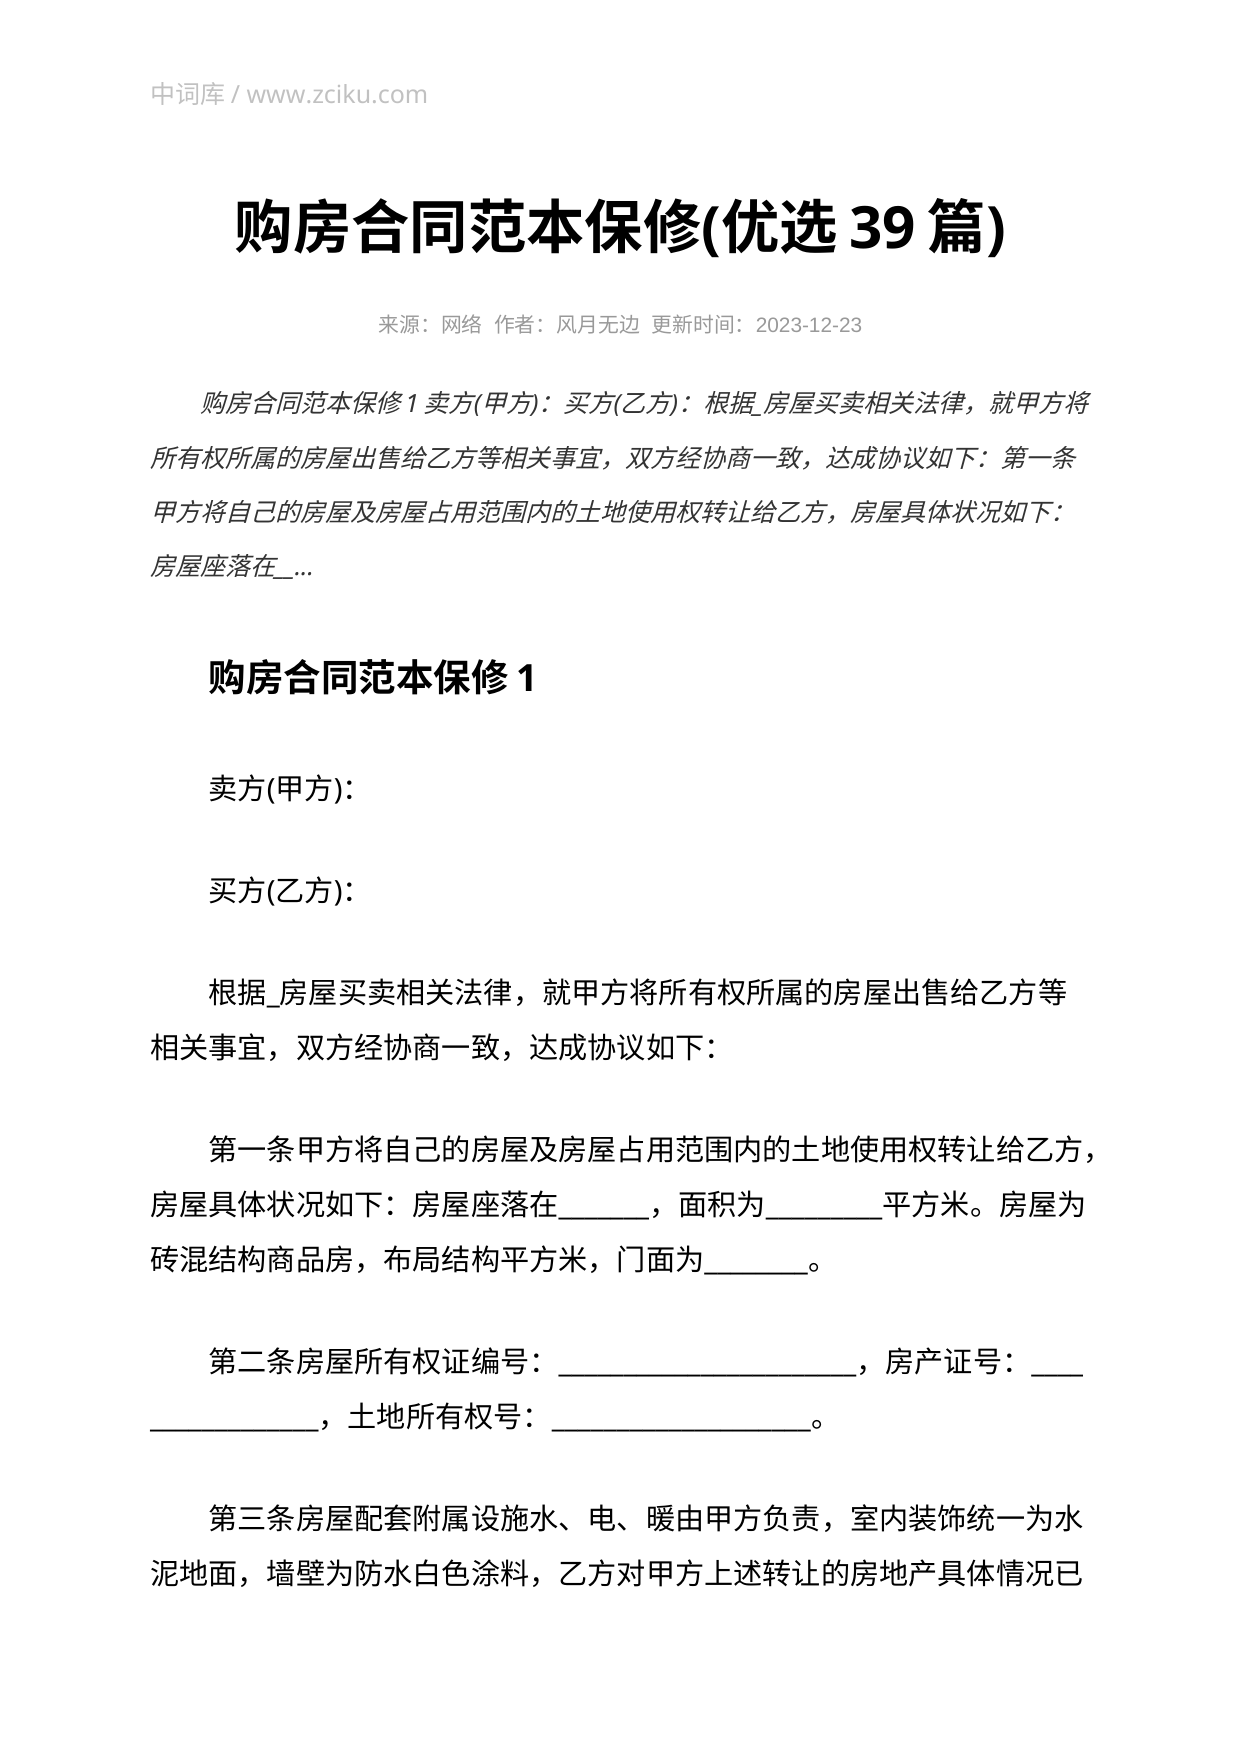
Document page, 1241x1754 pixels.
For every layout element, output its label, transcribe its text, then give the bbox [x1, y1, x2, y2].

text 第二条房屋所有权证编号：_______________________，房产证号：_________________，土地所有权号：____________________。 [150, 1338, 1090, 1436]
text 来源：网络 作者：风月无边 更新时间：2023-12-23 [150, 313, 1090, 337]
text 第一条甲方将自己的房屋及房屋占用范围内的土地使用权转让给乙方，房屋具体状况如下：房屋座落在_______，面积为_________平方米。房屋为砖混结构商品房，布局结构平方米，门面为________。 [150, 1126, 1090, 1279]
subtitle 购房合同范本保修(优选39篇) [150, 181, 1090, 266]
text 卖方(甲方)： [150, 766, 1090, 808]
text 根据_房屋买卖相关法律，就甲方将所有权所属的房屋出售给乙方等相关事宜，双方经协商一致，达成协议如下： [150, 970, 1090, 1067]
text 购房合同范本保修1 [150, 648, 1090, 703]
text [150, 1495, 1090, 1592]
text 购房合同范本保修1卖方(甲方)：买方(乙方)：根据_房屋买卖相关法律，就甲方将所有权所属的房屋出售给乙方等相关事宜，双方经协商一致，达成协议如下：第一条甲方将自己的房屋及房屋占用范围内的土地使用权转让给乙方，房屋具体状况如下：房屋座落在__... [150, 384, 1090, 583]
text 买方(乙方)： [150, 868, 1090, 910]
